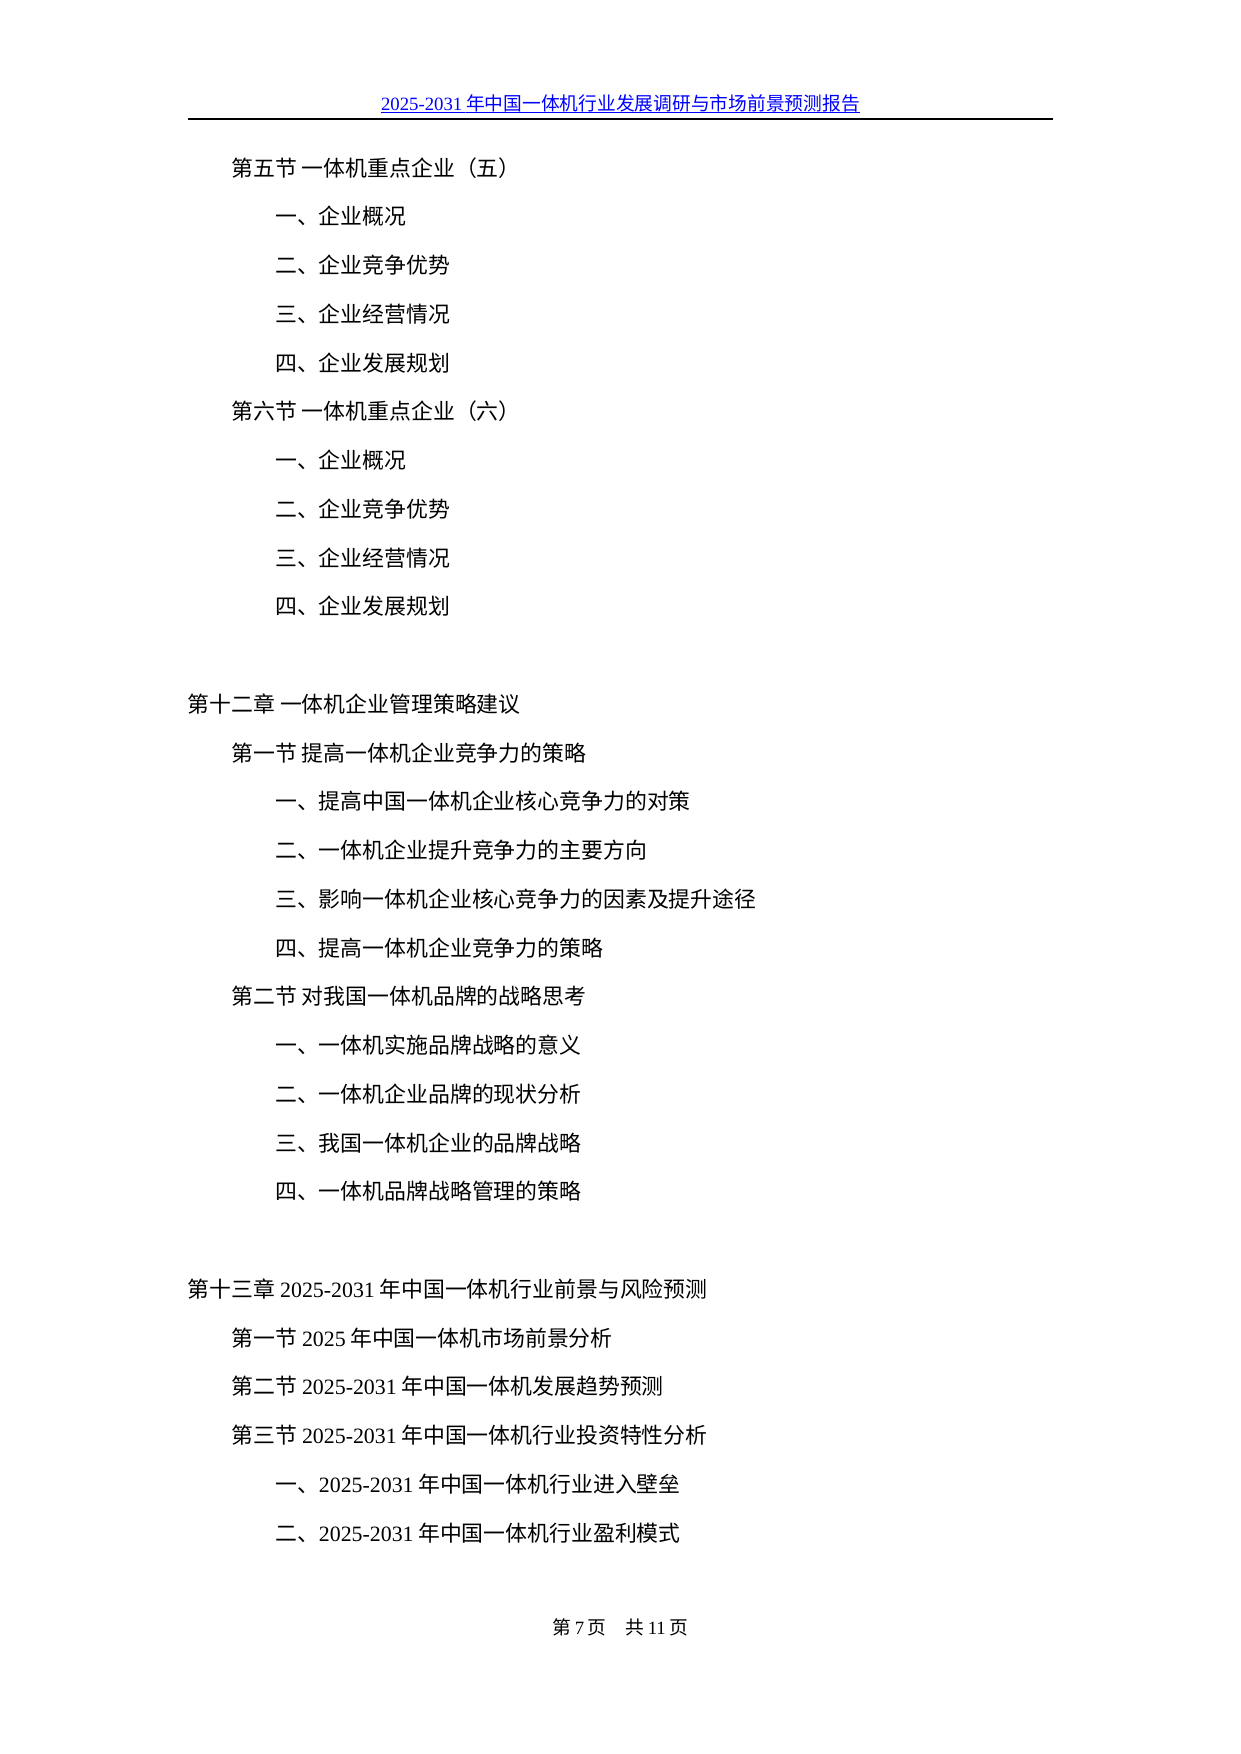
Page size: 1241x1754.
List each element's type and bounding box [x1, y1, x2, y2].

text [187, 150, 1053, 1548]
